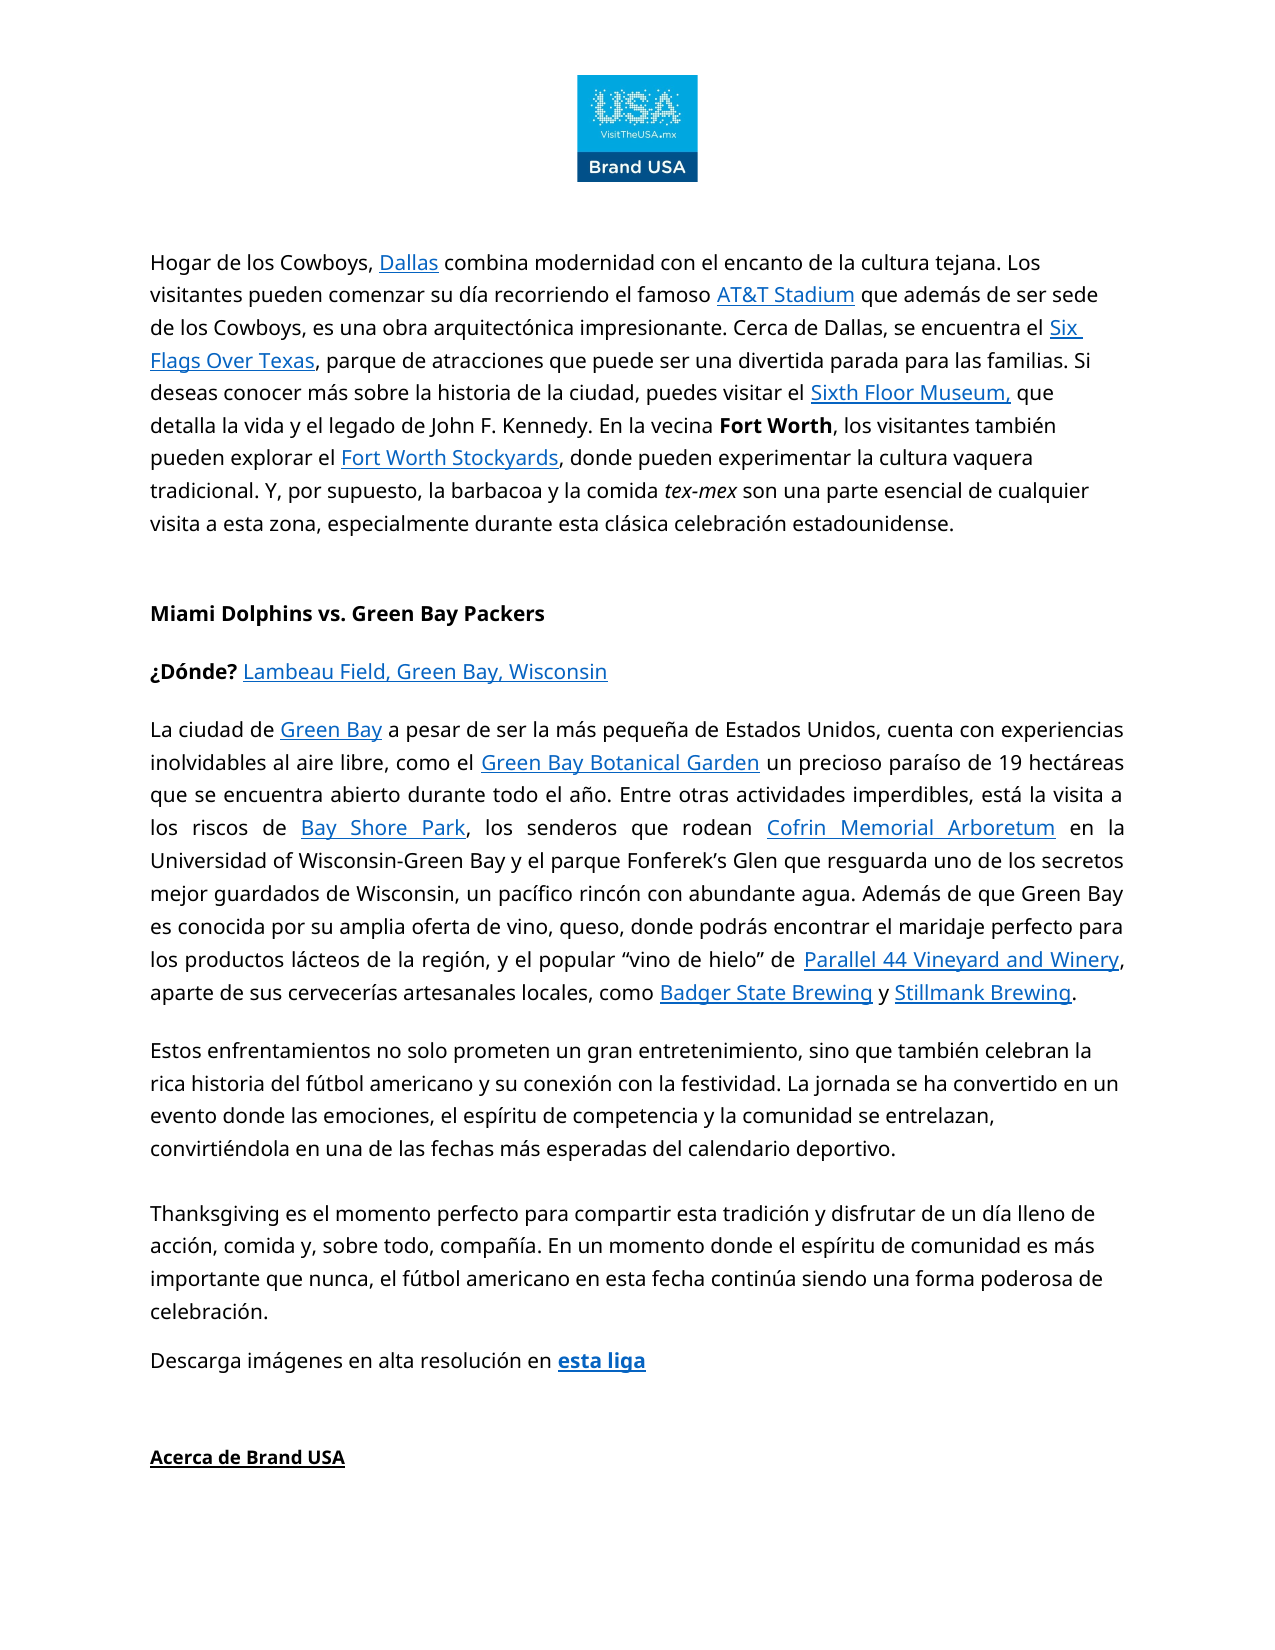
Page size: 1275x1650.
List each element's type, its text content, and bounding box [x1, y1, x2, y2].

text ¿Dónde? Lambeau Field, Green Bay, Wisconsin [150, 657, 1125, 685]
text Descarga imágenes en alta resolución en esta liga [150, 1346, 1125, 1374]
text La ciudad de Green Bay a pesar de ser la más pequeña de Estados Unidos, cuenta con experiencias inolvidables al aire libre, como el Green Bay Botanical Garden un precioso paraíso de 19 hectáreas que se encuentra abierto durante todo el año. Entre otras actividades imperdibles, está la visita a los riscos de Bay Shore Park, los senderos que rodean Cofrin Memorial Arboretum en la Universidad of Wisconsin-Green Bay y el parque Fonferek’s Glen que resguarda uno de los secretos mejor guardados de Wisconsin, un pacífico rincón con abundante agua. Además de que Green Bay es conocida por su amplia oferta de vino, queso, donde podrás encontrar el maridaje perfecto para los productos lácteos de la región, y el popular “vino de hielo” de Parallel 44 Vineyard and Winery, aparte de sus cervecerías artesanales locales, como Badger State Brewing y Stillmank Brewing. [150, 715, 1125, 1007]
text Thanksgiving es el momento perfecto para compartir esta tradición y disfrutar de un día lleno de acción, comida y, sobre todo, compañía. En un momento donde el espíritu de comunidad es más importante que nunca, el fútbol americano en esta fecha continúa siendo una forma poderosa de celebración. [150, 1199, 1125, 1325]
text Estos enfrentamientos no solo prometen un gran entretenimiento, sino que también celebran la rica historia del fútbol americano y su conexión con la festividad. La jornada se ha convertido en un evento donde las emociones, el espíritu de competencia y la comunidad se entrelazan, convirtiéndola en una de las fechas más esperadas del calendario deportivo. [150, 1036, 1125, 1162]
text Miami Dolphins vs. Green Bay Packers [150, 599, 1125, 627]
text Acerca de Brand USA [150, 1445, 1125, 1470]
text Hogar de los Cowboys, Dallas combina modernidad con el encanto de la cultura tejana. Los visitantes pueden comenzar su día recorriendo el famoso AT&T Stadium que además de ser sede de los Cowboys, es una obra arquitectónica impresionante. Cerca de Dallas, se encuentra el Six Flags Over Texas, parque de atracciones que puede ser una divertida parada para las familias. Si deseas conocer más sobre la historia de la ciudad, puedes visitar el Sixth Floor Museum, que detalla la vida y el legado de John F. Kennedy. En la vecina Fort Worth, los visitantes también pueden explorar el Fort Worth Stockyards, donde pueden experimentar la cultura vaquera tradicional. Y, por supuesto, la barbacoa y la comida tex-mex son una parte esencial de cualquier visita a esta zona, especialmente durante esta clásica celebración estadounidense. [150, 248, 1125, 537]
